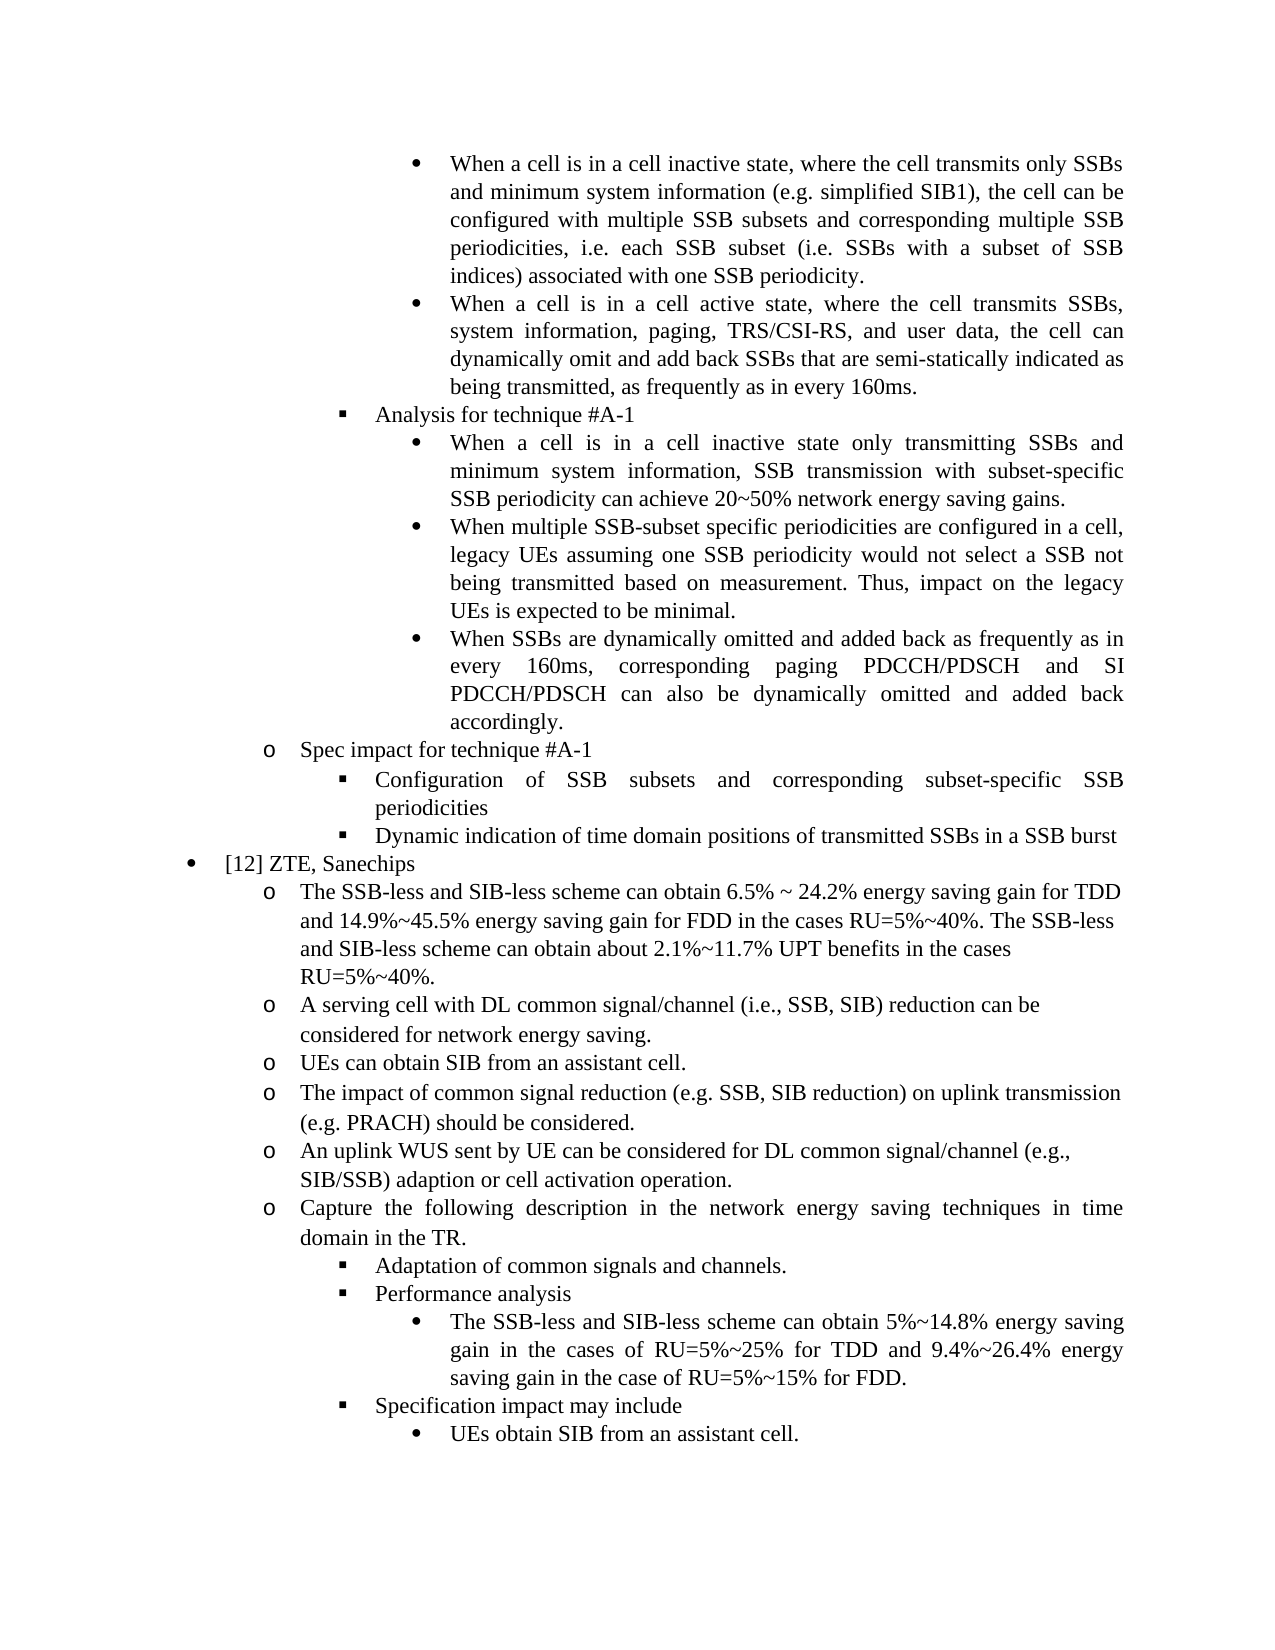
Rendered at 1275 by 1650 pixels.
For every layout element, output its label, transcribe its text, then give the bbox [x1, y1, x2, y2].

list The impact of common signal reduction (e.g. SSB, SIB reduction) on uplink transmission (e.g. PRACH) should be considered. [262, 1079, 1125, 1135]
list Capture the following description in the network energy saving techniques in time domain in the TR. [262, 1194, 1125, 1251]
list When SSBs are dynamically omitted and added back as frequently as in every 160ms, corresponding paging PDCCH/PDSCH and SI PDCCH/PDSCH can also be dynamically omitted and added back accordingly. [412, 624, 1125, 735]
list [12] ZTE, Sanechips [187, 850, 1125, 876]
list When a cell is in a cell inactive state, where the cell transmits only SSBs and minimum system information (e.g. simplified SIB1), the cell can be configured with multiple SSB subsets and corresponding multiple SSB periodicities, i.e. each SSB subset (i.e. SSBs with a subset of SSB indices) associated with one SSB periodicity. [412, 150, 1125, 288]
list Dynamic indication of time domain positions of transmitted SSBs in a SSB burst [337, 822, 1125, 848]
list The SSB-less and SIB-less scheme can obtain 5%~14.8% energy saving gain in the cases of RU=5%~25% for TDD and 9.4%~26.4% energy saving gain in the case of RU=5%~15% for FDD. [412, 1308, 1125, 1390]
list An uplink WUS sent by UE can be considered for DL common signal/channel (e.g., SIB/SSB) adaption or cell activation operation. [262, 1137, 1125, 1193]
list Spec impact for technique #A-1 [262, 736, 1125, 764]
list Specification impact may include [337, 1392, 1125, 1418]
list A serving cell with DL common signal/channel (i.e., SSB, SIB) reduction can be considered for network energy saving. [262, 991, 1125, 1047]
list The SSB-less and SIB-less scheme can obtain 6.5% ~ 24.2% energy saving gain for TDD and 14.9%~45.5% energy saving gain for FDD in the cases RU=5%~40%. The SSB-less and SIB-less scheme can obtain about 2.1%~11.7% UPT benefits in the cases RU=5%~40%. [262, 878, 1125, 990]
list Adaptation of common signals and channels. [337, 1252, 1125, 1278]
list Performance analysis [337, 1280, 1125, 1306]
list UEs can obtain SIB from an assistant cell. [262, 1049, 1125, 1077]
list Configuration of SSB subsets and corresponding subset-specific SSB periodicities [337, 766, 1125, 820]
list UEs obtain SIB from an assistant cell. [412, 1419, 1125, 1446]
list Analysis for technique #A-1 [337, 401, 1125, 428]
list When multiple SSB-subset specific periodicities are configured in a cell, legacy UEs assuming one SSB periodicity would not select a SSB not being transmitted based on measurement. Thus, impact on the legacy UEs is expected to be minimal. [412, 513, 1125, 623]
list When a cell is in a cell inactive state only transmitting SSBs and minimum system information, SSB transmission with subset-specific SSB periodicity can achieve 20~50% network energy saving gains. [412, 429, 1125, 511]
list When a cell is in a cell active state, where the cell transmits SSBs, system information, paging, TRS/CSI-RS, and user data, the cell can dynamically omit and add back SSBs that are semi-statically indicated as being transmitted, as frequently as in every 160ms. [412, 289, 1125, 400]
